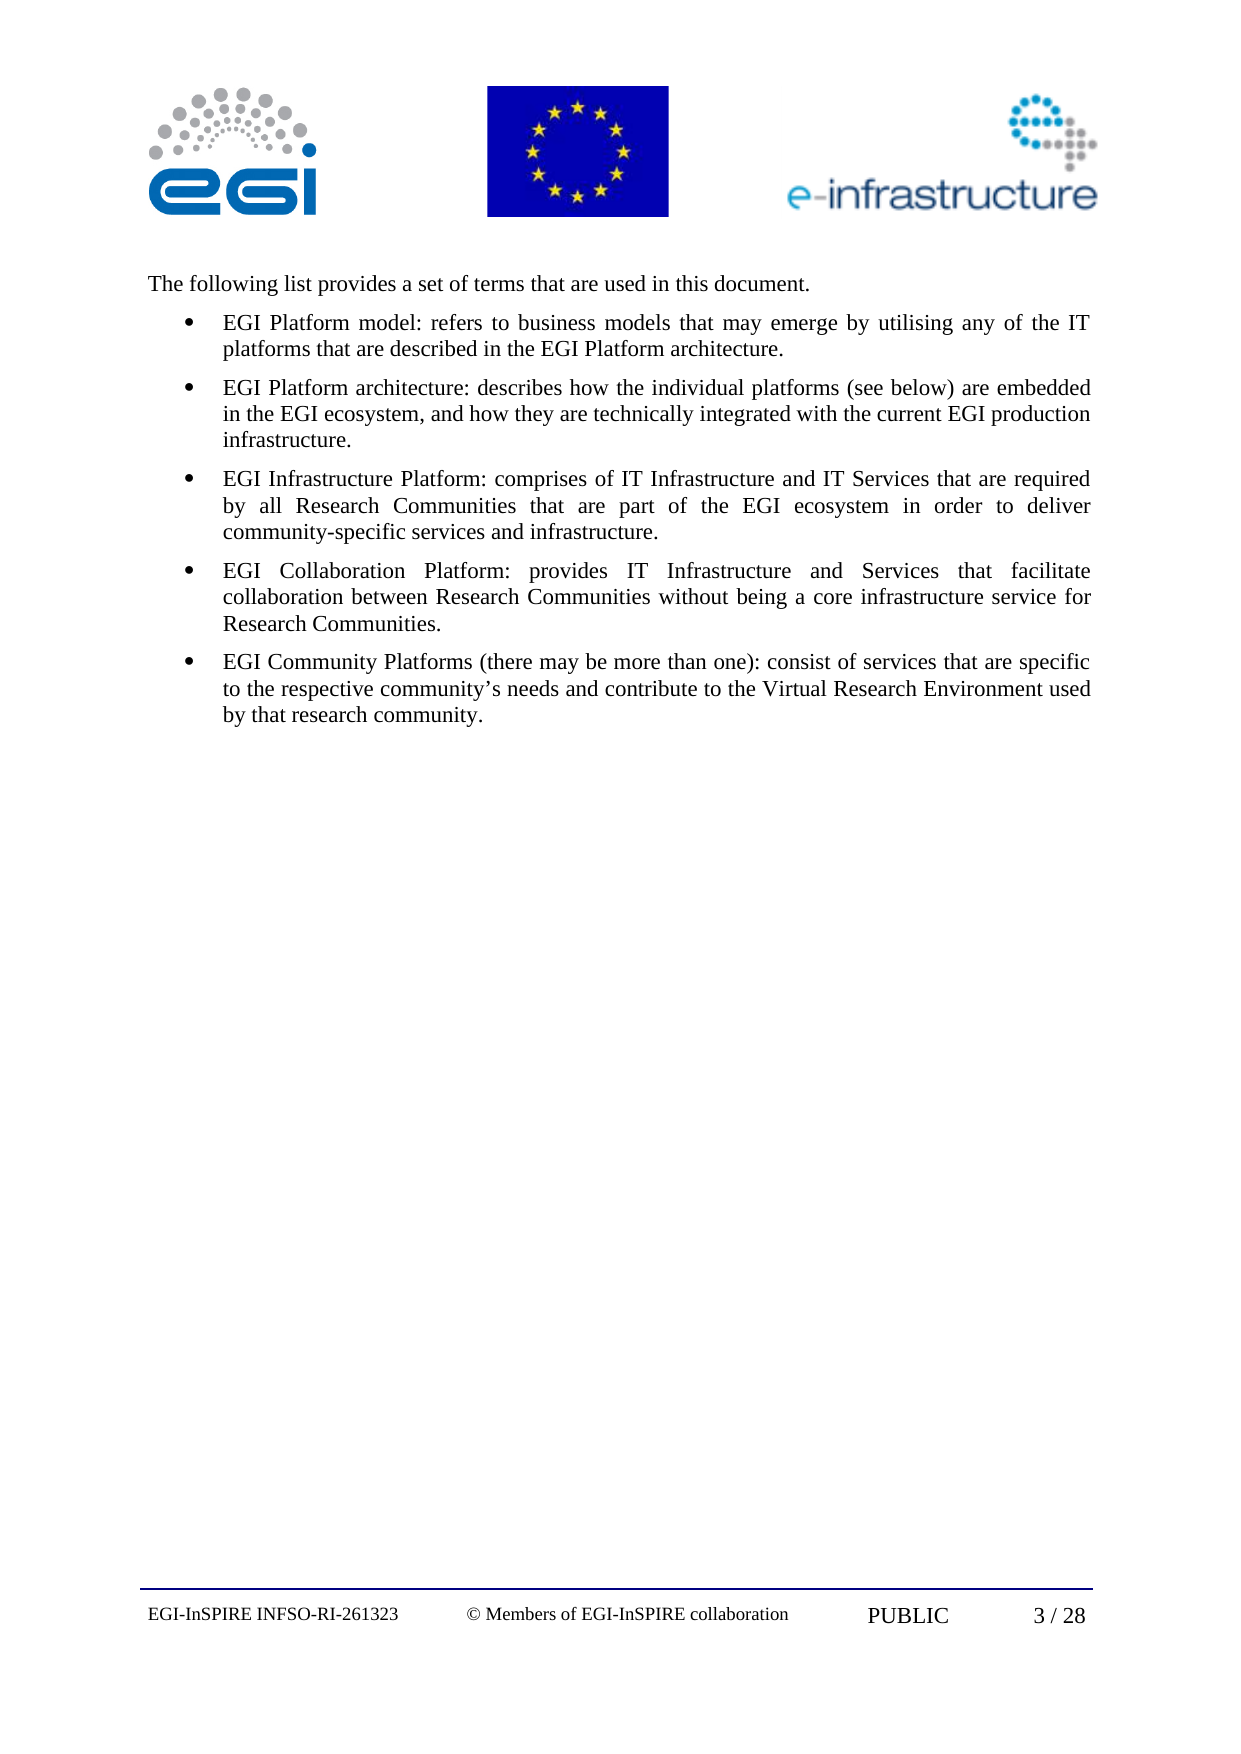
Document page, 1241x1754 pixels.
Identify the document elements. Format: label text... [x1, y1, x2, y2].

text The following list provides a set of terms that are used in this document. [148, 270, 1092, 296]
list EGI Community Platforms (there may be more than one): consist of services that are specific to the respective community’s needs and contribute to the Virtual Research Environment used by that research community. [185, 648, 1092, 727]
list EGI Platform model: refers to business models that may emerge by utilising any of the IT platforms that are described in the EGI Platform architecture. [185, 308, 1092, 361]
picture [781, 86, 1106, 219]
list EGI Infrastructure Platform: comprises of IT Infrastructure and IT Services that are required by all Research Communities that are part of the EGI ecosystem in order to deliver community-specific services and infrastructure. [185, 465, 1092, 544]
picture [487, 86, 669, 217]
list EGI Collaboration Platform: provides IT Infrastructure and Services that facilitate collaboration between Research Communities without being a core infrastructure service for Research Communities. [185, 557, 1092, 636]
picture [147, 86, 318, 217]
list EGI Platform architecture: describes how the individual platforms (see below) are embedded in the EGI ecosystem, and how they are technically integrated with the current EGI production infrastructure. [185, 374, 1092, 453]
